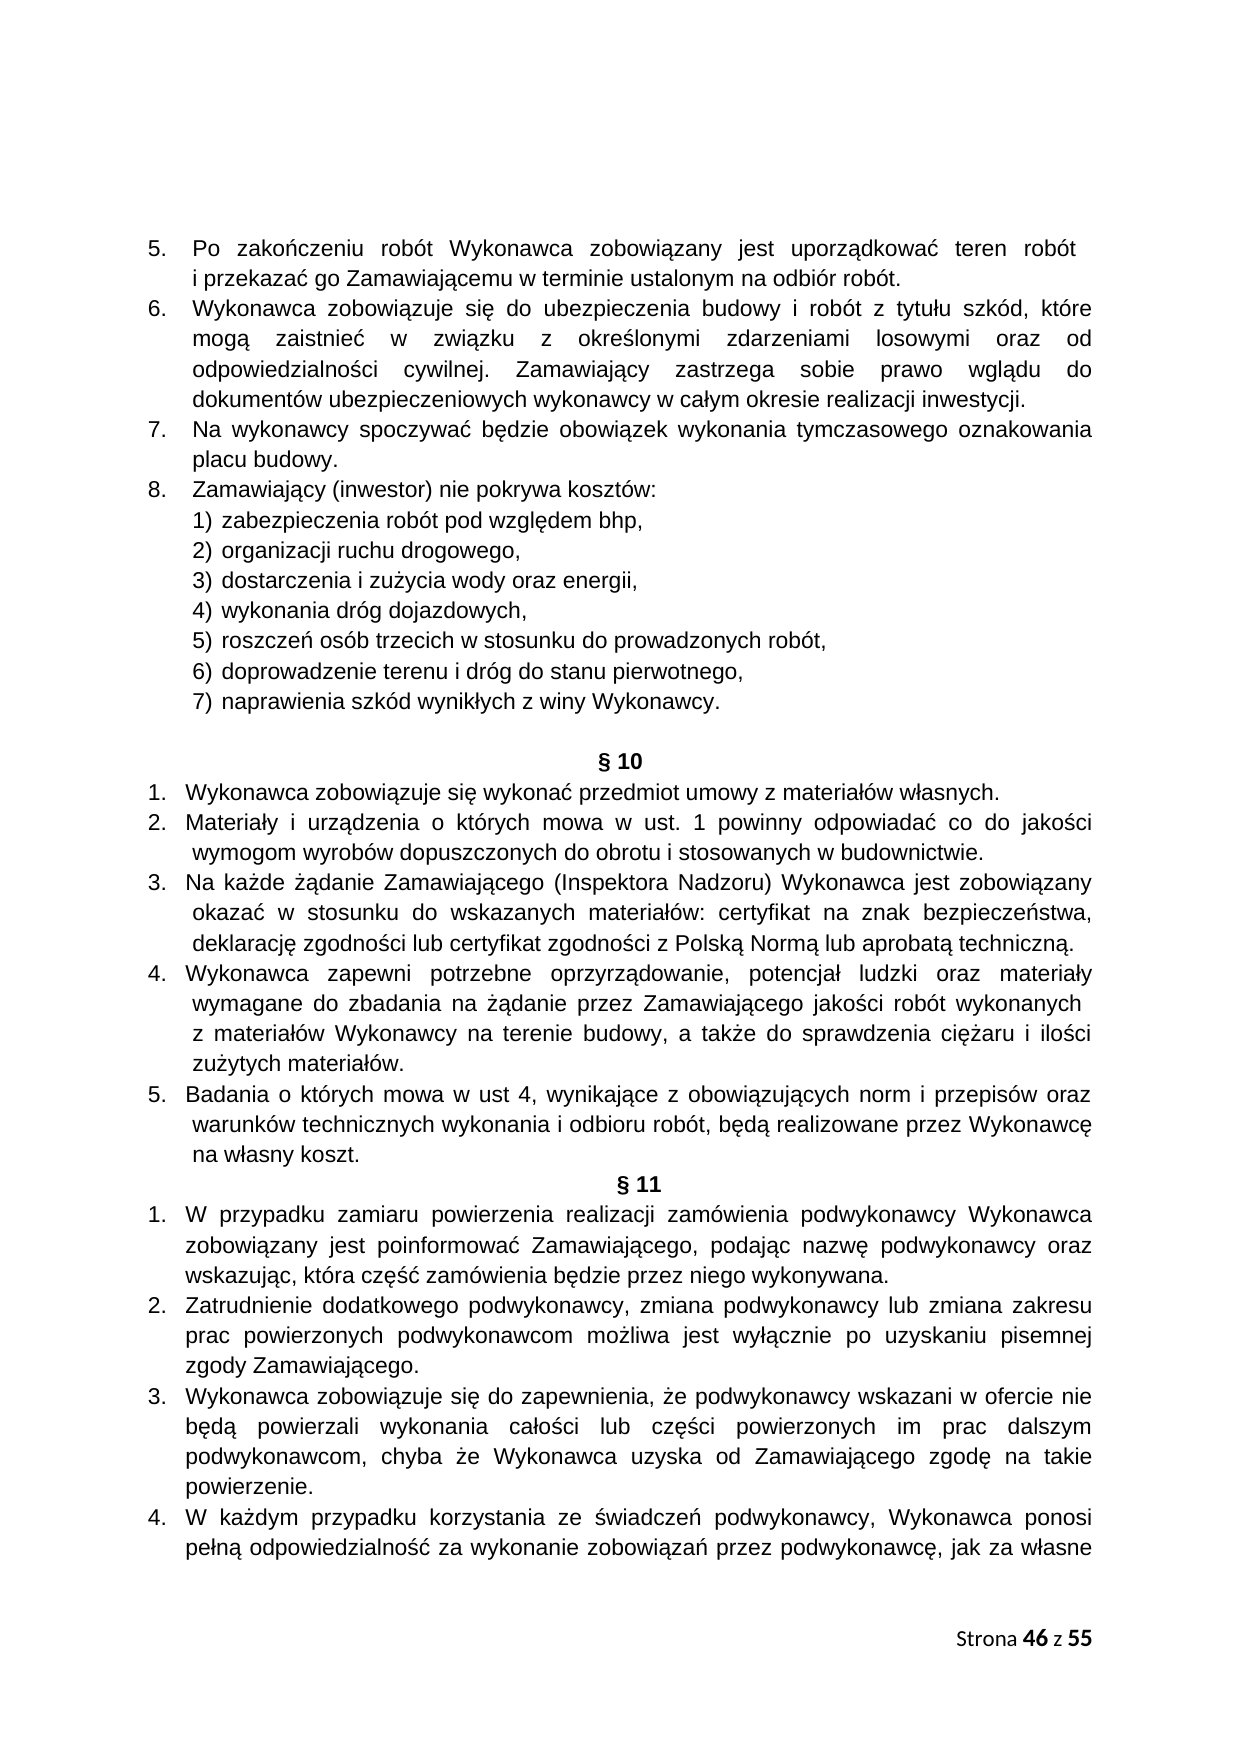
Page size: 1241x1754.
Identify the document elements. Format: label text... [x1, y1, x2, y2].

list dostarczenia i zużycia wody oraz energii, [192, 567, 1093, 593]
list Zatrudnienie dodatkowego podwykonawcy, zmiana podwykonawcy lub zmiana zakresu prac powierzonych podwykonawcom możliwa jest wyłącznie po uzyskaniu pisemnej zgody Zamawiającego. [148, 1292, 1093, 1379]
list Na każde żądanie Zamawiającego (Inspektora Nadzoru) Wykonawca jest zobowiązany okazać w stosunku do wskazanych materiałów: certyfikat na znak bezpieczeństwa, deklarację zgodności lub certyfikat zgodności z Polską Normą lub aprobatą techniczną. [148, 869, 1093, 956]
list W przypadku zamiaru powierzenia realizacji zamówienia podwykonawcy Wykonawca zobowiązany jest poinformować Zamawiającego, podając nazwę podwykonawcy oraz wskazując, która część zamówienia będzie przez niego wykonywana. [148, 1201, 1093, 1288]
list Wykonawca zobowiązuje się wykonać przedmiot umowy z materiałów własnych. [148, 778, 1093, 805]
list Wykonawca zobowiązuje się do ubezpieczenia budowy i robót z tytułu szkód, które mogą zaistnieć w związku z określonymi zdarzeniami losowymi oraz od odpowiedzialności cywilnej. Zamawiający zastrzega sobie prawo wglądu do dokumentów ubezpieczeniowych wykonawcy w całym okresie realizacji inwestycji. [148, 295, 1093, 412]
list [148, 1503, 1093, 1560]
list organizacji ruchu drogowego, [192, 537, 1093, 563]
list Wykonawca zapewni potrzebne oprzyrządowanie, potencjał ludzki oraz materiały wymagane do zbadania na żądanie przez Zamawiającego jakości robót wykonanych z materiałów Wykonawcy na terenie budowy, a także do sprawdzenia ciężaru i ilości zużytych materiałów. [148, 960, 1093, 1077]
list wykonania dróg dojazdowych, [192, 597, 1093, 623]
list Wykonawca zobowiązuje się do zapewnienia, że podwykonawcy wskazani w ofercie nie będą powierzali wykonania całości lub części powierzonych im prac dalszym podwykonawcom, chyba że Wykonawca uzyska od Zamawiającego zgodę na takie powierzenie. [148, 1383, 1093, 1499]
list zabezpieczenia robót pod względem bhp, [192, 507, 1093, 533]
list roszczeń osób trzecich w stosunku do prowadzonych robót, [192, 627, 1093, 654]
list Zamawiający (inwestor) nie pokrywa kosztów: [148, 476, 1093, 503]
list Materiały i urządzenia o których mowa w ust. 1 powinny odpowiadać co do jakości wymogom wyrobów dopuszczonych do obrotu i stosowanych w budownictwie. [148, 809, 1093, 865]
list doprowadzenie terenu i dróg do stanu pierwotnego, [192, 658, 1093, 684]
list Na wykonawcy spoczywać będzie obowiązek wykonania tymczasowego oznakowania placu budowy. [148, 416, 1093, 472]
list naprawienia szkód wynikłych z winy Wykonawcy. [192, 688, 1093, 714]
text § 11 [185, 1171, 1093, 1197]
text § 10 [148, 748, 1093, 774]
list Badania o których mowa w ust 4, wynikające z obowiązujących norm i przepisów oraz warunków technicznych wykonania i odbioru robót, będą realizowane przez Wykonawcę na własny koszt. [148, 1081, 1093, 1167]
list Po zakończeniu robót Wykonawca zobowiązany jest uporządkować teren robót i przekazać go Zamawiającemu w terminie ustalonym na odbiór robót. [148, 235, 1093, 291]
